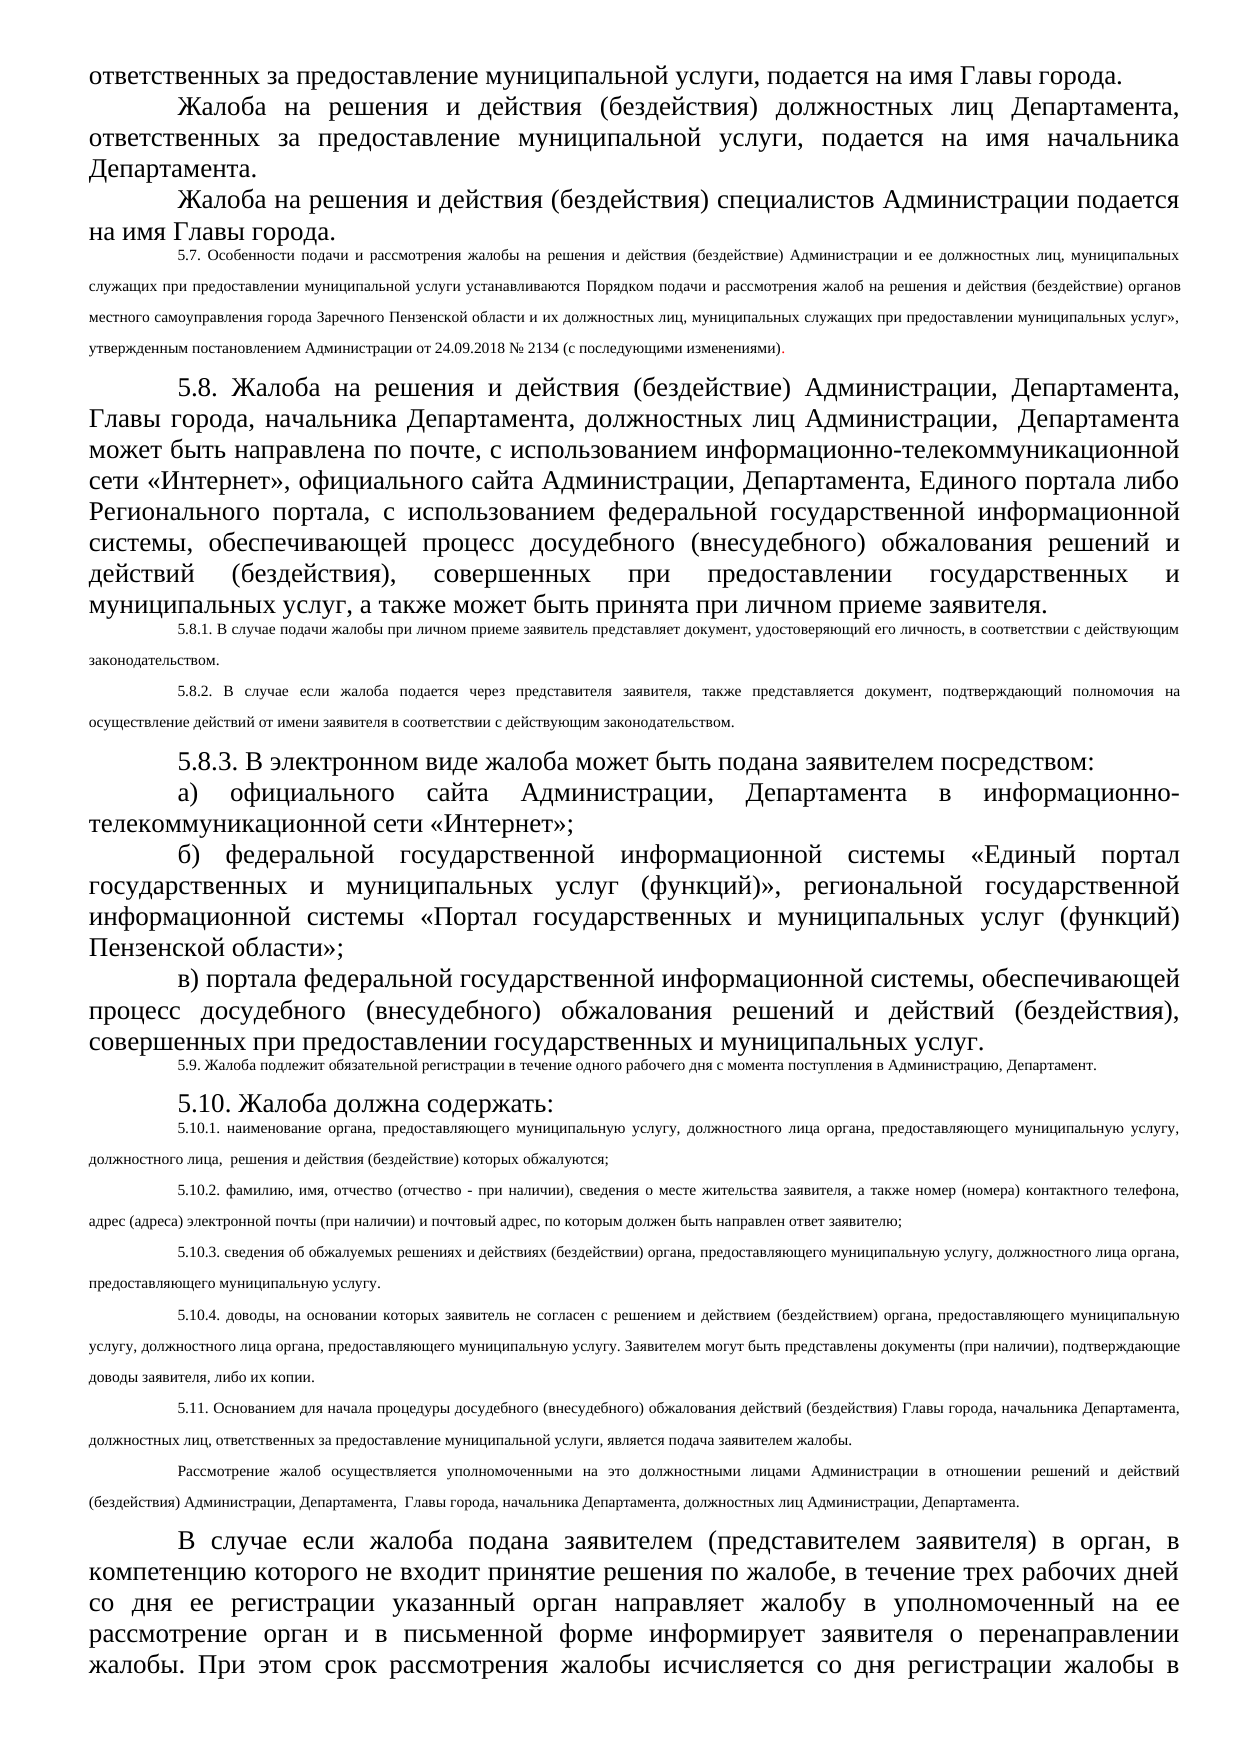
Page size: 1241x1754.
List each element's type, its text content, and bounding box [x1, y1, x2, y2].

text Жалоба на решения и действия (бездействия) должностных лиц Департамента, ответственных за предоставление муниципальной услуги, подается на имя начальника Департамента. [89, 90, 1181, 184]
text 5.10.4. доводы, на основании которых заявитель не согласен с решением и действием (бездействием) органа, предоставляющего муниципальную услугу, должностного лица органа, предоставляющего муниципальную услугу. Заявителем могут быть представлены документы (при наличии), подтверждающие доводы заявителя, либо их копии. [89, 1306, 1181, 1399]
text 5.10.1. наименование органа, предоставляющего муниципальную услугу, должностного лица органа, предоставляющего муниципальную услугу, должностного лица, решения и действия (бездействие) которых обжалуются; [89, 1118, 1181, 1181]
text 5.10.3. сведения об обжалуемых решениях и действиях (бездействии) органа, предоставляющего муниципальную услугу, должностного лица органа, предоставляющего муниципальную услугу. [89, 1243, 1181, 1306]
text 5.8.2. В случае если жалоба подается через представителя заявителя, также представляется документ, подтверждающий полномочия на осуществление действий от имени заявителя в соответствии с действующим законодательством. [89, 682, 1181, 744]
text 5.10. Жалоба должна содержать: [89, 1087, 1181, 1118]
text 5.9. Жалоба подлежит обязательной регистрации в течение одного рабочего дня с момента поступления в Администрацию, Департамент. [89, 1056, 1181, 1087]
text 5.7. Особенности подачи и рассмотрения жалобы на решения и действия (бездействие) Администрации и ее должностных лиц, муниципальных служащих при предоставлении муниципальной услуги устанавливаются Порядком подачи и рассмотрения жалоб на решения и действия (бездействие) органов местного самоуправления города Заречного Пензенской области и их должностных лиц, муниципальных служащих при предоставлении муниципальных услуг», утвержденным постановлением Администрации от 24.09.2018 № 2134 (с последующими изменениями). [89, 246, 1181, 371]
text в) портала федеральной государственной информационной системы, обеспечивающей процесс досудебного (внесудебного) обжалования решений и действий (бездействия), совершенных при предоставлении государственных и муниципальных услуг. [89, 963, 1181, 1056]
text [89, 59, 1181, 90]
text 5.10.2. фамилию, имя, отчество (отчество - при наличии), сведения о месте жительства заявителя, а также номер (номера) контактного телефона, адрес (адреса) электронной почты (при наличии) и почтовый адрес, по которым должен быть направлен ответ заявителю; [89, 1181, 1181, 1243]
text а) официального сайта Администрации, Департамента в информационно-телекоммуникационной сети «Интернет»; [89, 776, 1181, 838]
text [89, 1524, 1181, 1680]
text 5.8.1. В случае подачи жалобы при личном приеме заявитель представляет документ, удостоверяющий его личность, в соответствии с действующим законодательством. [89, 620, 1181, 682]
text 5.8. Жалоба на решения и действия (бездействие) Администрации, Департамента, Главы города, начальника Департамента, должностных лиц Администрации, Департамента может быть направлена по почте, с использованием информационно-телекоммуникационной сети «Интернет», официального сайта Администрации, Департамента, Единого портала либо Регионального портала, с использованием федеральной государственной информационной системы, обеспечивающей процесс досудебного (внесудебного) обжалования решений и действий (бездействия), совершенных при предоставлении государственных и муниципальных услуг, а также может быть принята при личном приеме заявителя. [89, 371, 1181, 620]
text 5.11. Основанием для начала процедуры досудебного (внесудебного) обжалования действий (бездействия) Главы города, начальника Департамента, должностных лиц, ответственных за предоставление муниципальной услуги, является подача заявителем жалобы. [89, 1399, 1181, 1461]
text Жалоба на решения и действия (бездействия) специалистов Администрации подается на имя Главы города. [89, 184, 1181, 246]
text б) федеральной государственной информационной системы «Единый портал государственных и муниципальных услуг (функций)», региональной государственной информационной системы «Портал государственных и муниципальных услуг (функций) Пензенской области»; [89, 838, 1181, 963]
text Рассмотрение жалоб осуществляется уполномоченными на это должностными лицами Администрации в отношении решений и действий (бездействия) Администрации, Департамента, Главы города, начальника Департамента, должностных лиц Администрации, Департамента. [89, 1462, 1181, 1524]
text 5.8.3. В электронном виде жалоба может быть подана заявителем посредством: [89, 744, 1181, 776]
